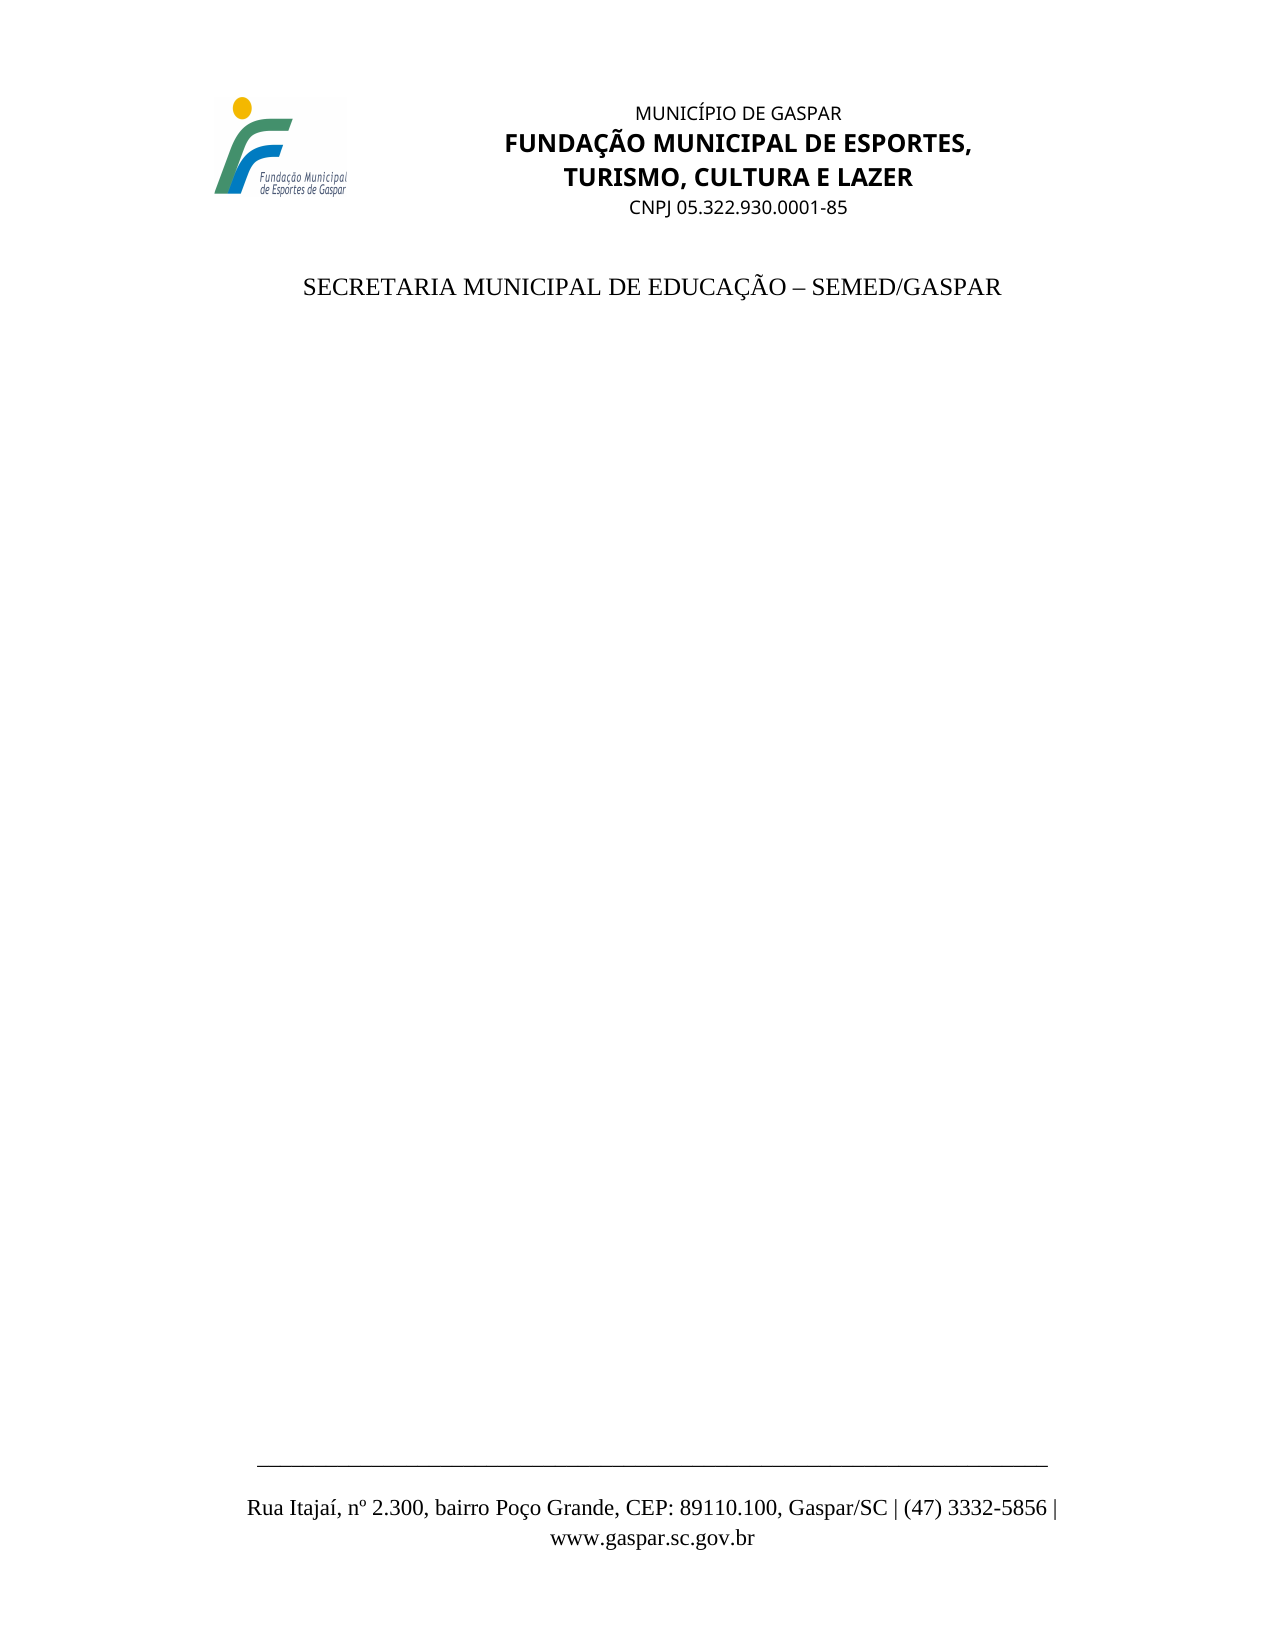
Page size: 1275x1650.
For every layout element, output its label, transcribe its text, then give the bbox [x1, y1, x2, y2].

picture [214, 97, 347, 197]
text SECRETARIA MUNICIPAL DE EDUCAÇÃO – SEMED/GASPAR [177, 272, 1127, 301]
